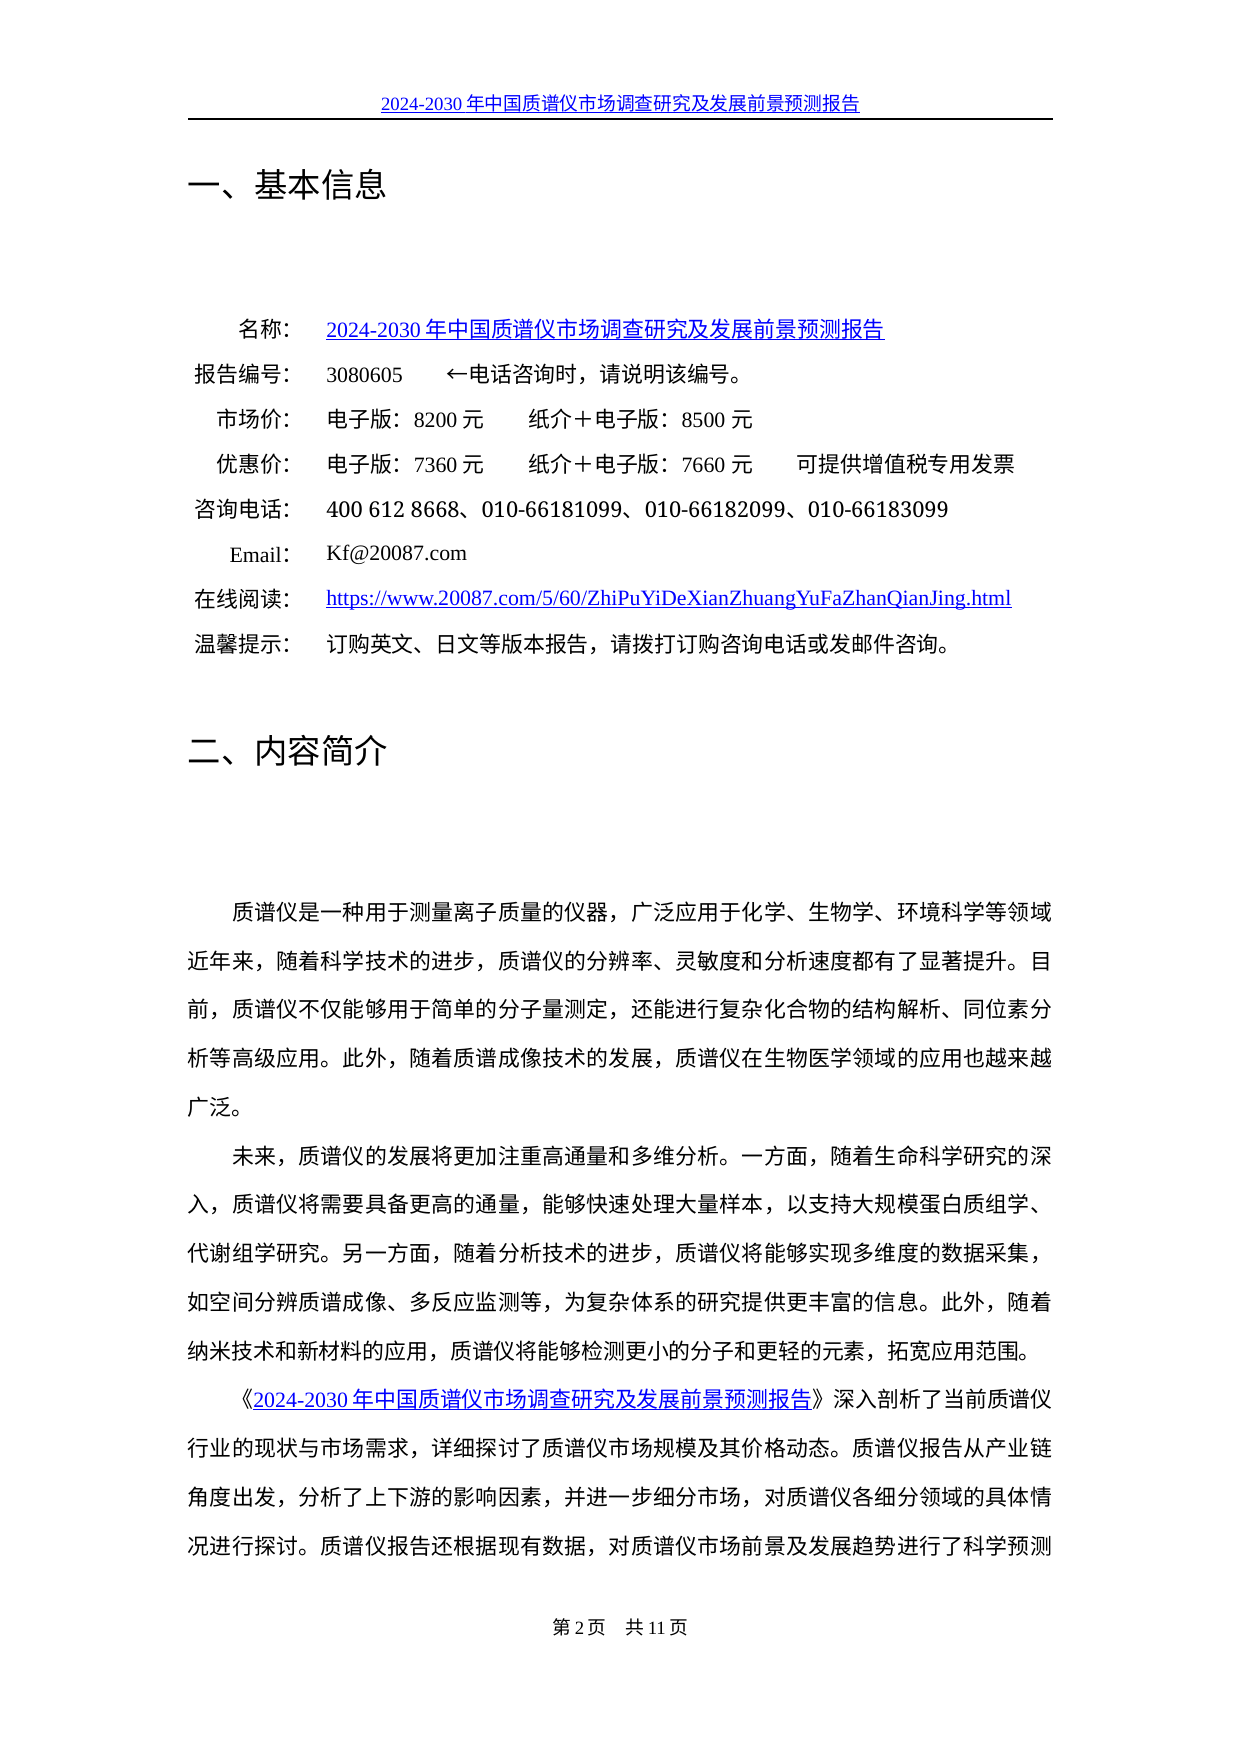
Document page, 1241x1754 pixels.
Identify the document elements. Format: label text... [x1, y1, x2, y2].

table_cell 订购英文、日文等版本报告，请拨打订购咨询电话或发邮件咨询。 [315, 627, 1073, 672]
table_header 2024-2030年中国质谱仪市场调查研究及发展前景预测报告 [315, 312, 1073, 357]
table_cell Kf@20087.com [315, 537, 1073, 582]
table_cell [315, 582, 1073, 627]
title 一、基本信息 [187, 150, 1053, 215]
table_cell 3080605 ←电话咨询时，请说明该编号。 [315, 357, 1073, 402]
table_cell 在线阅读： [167, 582, 315, 627]
table_cell 温馨提示： [167, 627, 315, 672]
title 二、内容简介 [187, 717, 1053, 782]
table_cell 电子版：8200 元 纸介＋电子版：8500 元 [315, 402, 1073, 447]
table_cell Email： [167, 537, 315, 582]
table_cell 电子版：7360 元 纸介＋电子版：7660 元 可提供增值税专用发票 [315, 447, 1073, 492]
table_cell 报告编号： [167, 357, 315, 402]
table_cell 市场价： [167, 402, 315, 447]
table_cell 400 612 8668、010-66181099、010-66182099、010-66183099 [315, 492, 1073, 537]
table_header 名称： [167, 312, 315, 357]
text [187, 894, 1053, 1561]
table_cell 咨询电话： [167, 492, 315, 537]
table_cell 优惠价： [167, 447, 315, 492]
